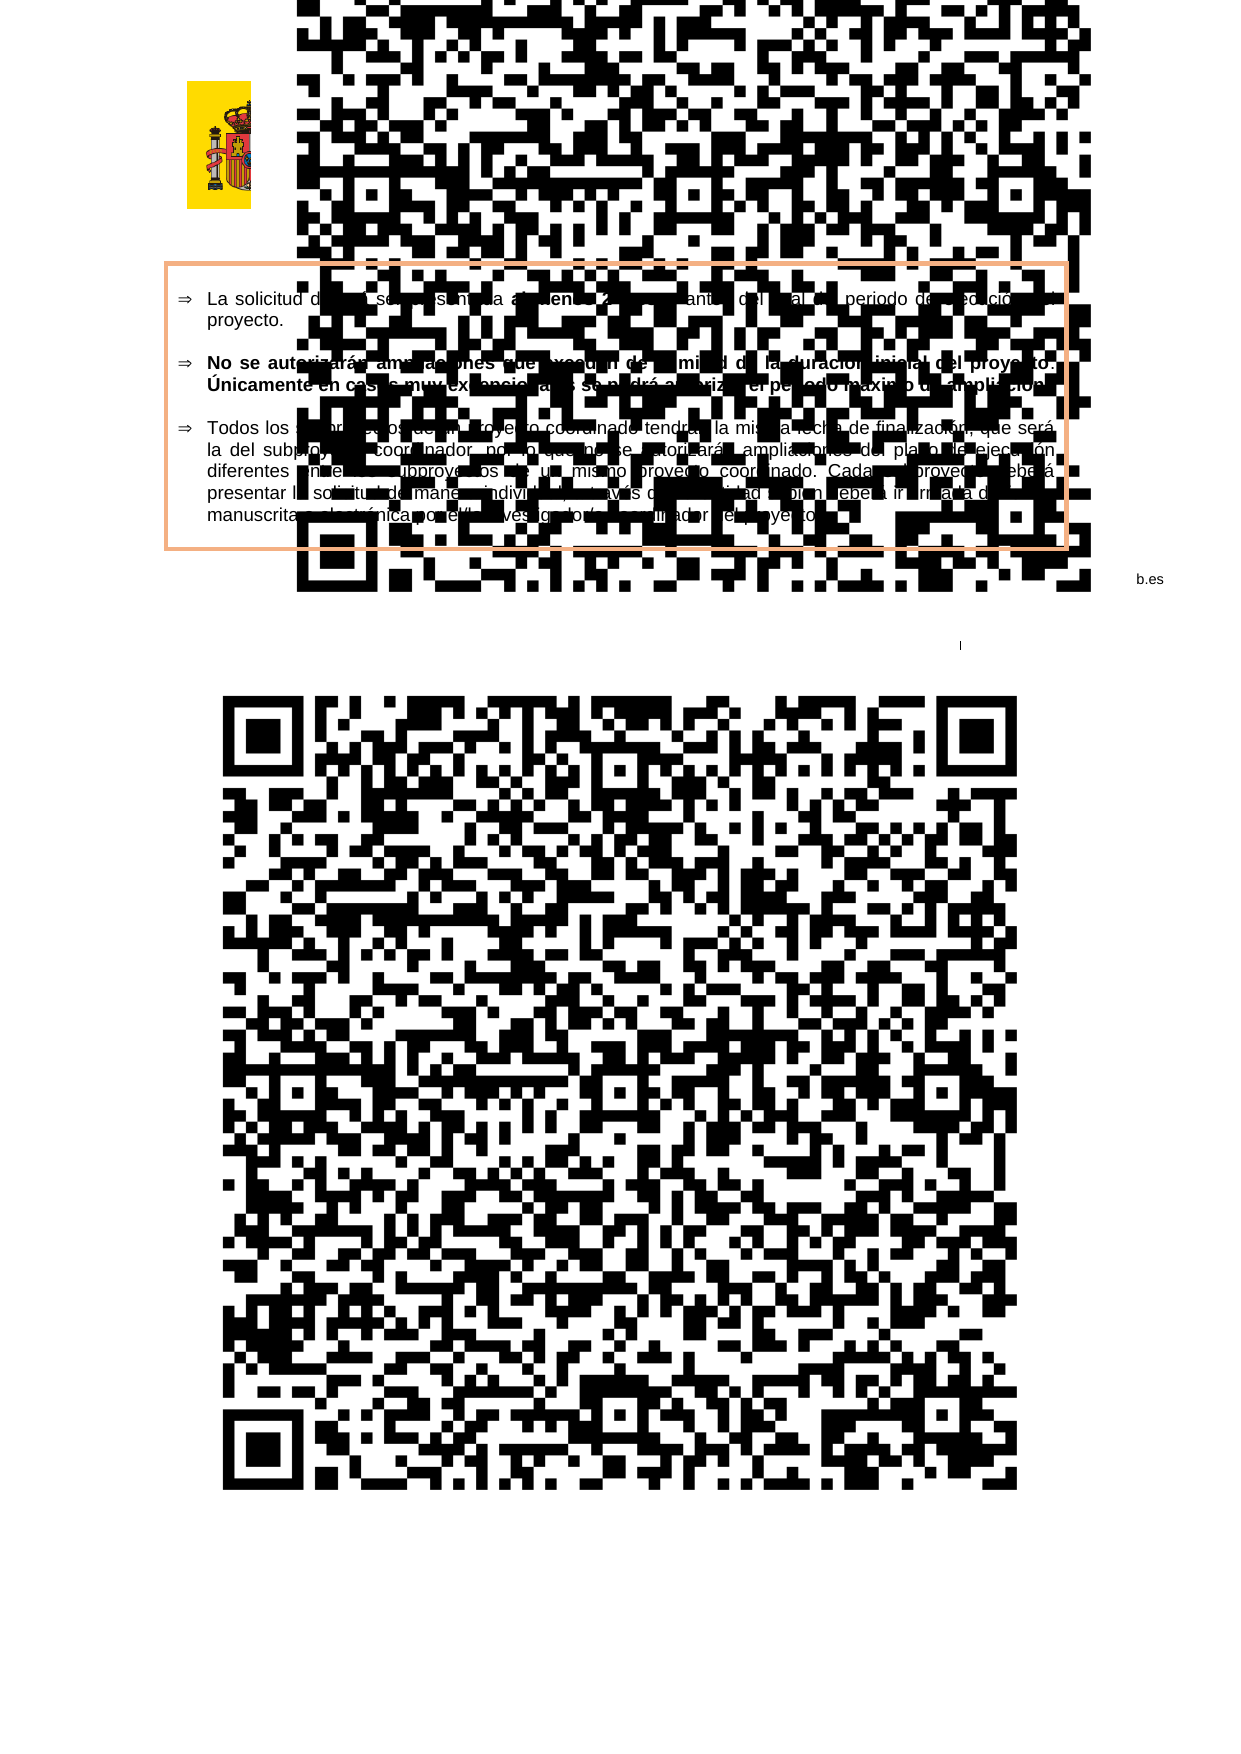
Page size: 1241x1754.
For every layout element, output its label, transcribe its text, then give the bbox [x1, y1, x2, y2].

picture [177, 0, 1137, 638]
table_header La solicitud deberá ser presentada al menos 2 meses antes del final del periodo de ejecución del proyecto. No se autorizarán ampliaciones que excedan de la mitad de la duración inicial del proyecto. Únicamente en casos muy excepcionales se podrá autorizar el periodo máximo de ampliación. Todos los subproyectos de un proyecto coordinado tendrán la misma fecha de finalización, que será la del subproyecto coordinador, por lo que no se autorizarán ampliaciones del plazo de ejecución diferentes entre los subproyectos de un mismo proyecto coordinado. Cada subproyecto deberá presentar la solicitud de manera individual, a través de su entidad si bien deberá ir firmada de forma manuscrita o electrónica por el/la investigador/a coordinador del proyecto. Esta solicitud deberá presentarla el/la investigador/a principal o el/la representante legal de la entidad beneficiaria a través de Facilit@, en https://aplicaciones.ciencia.gob.es/facilita/, mediante la acción Realizar Instancia > Instancia de modificación del período de ejecución. En todo caso, el/la representante legal deberá confirmar siempre dicha solicitud con su firma electrónica para que la documentación aportada llegue a los sistemas de tramitación de la Agencia. IMPORTANTE: Esta solicitud de modificación del periodo de ejecución deberá hacerse constar en el informe final para facilitar el seguimiento de la actividad. [168, 266, 1064, 546]
picture [177, 650, 1063, 1536]
